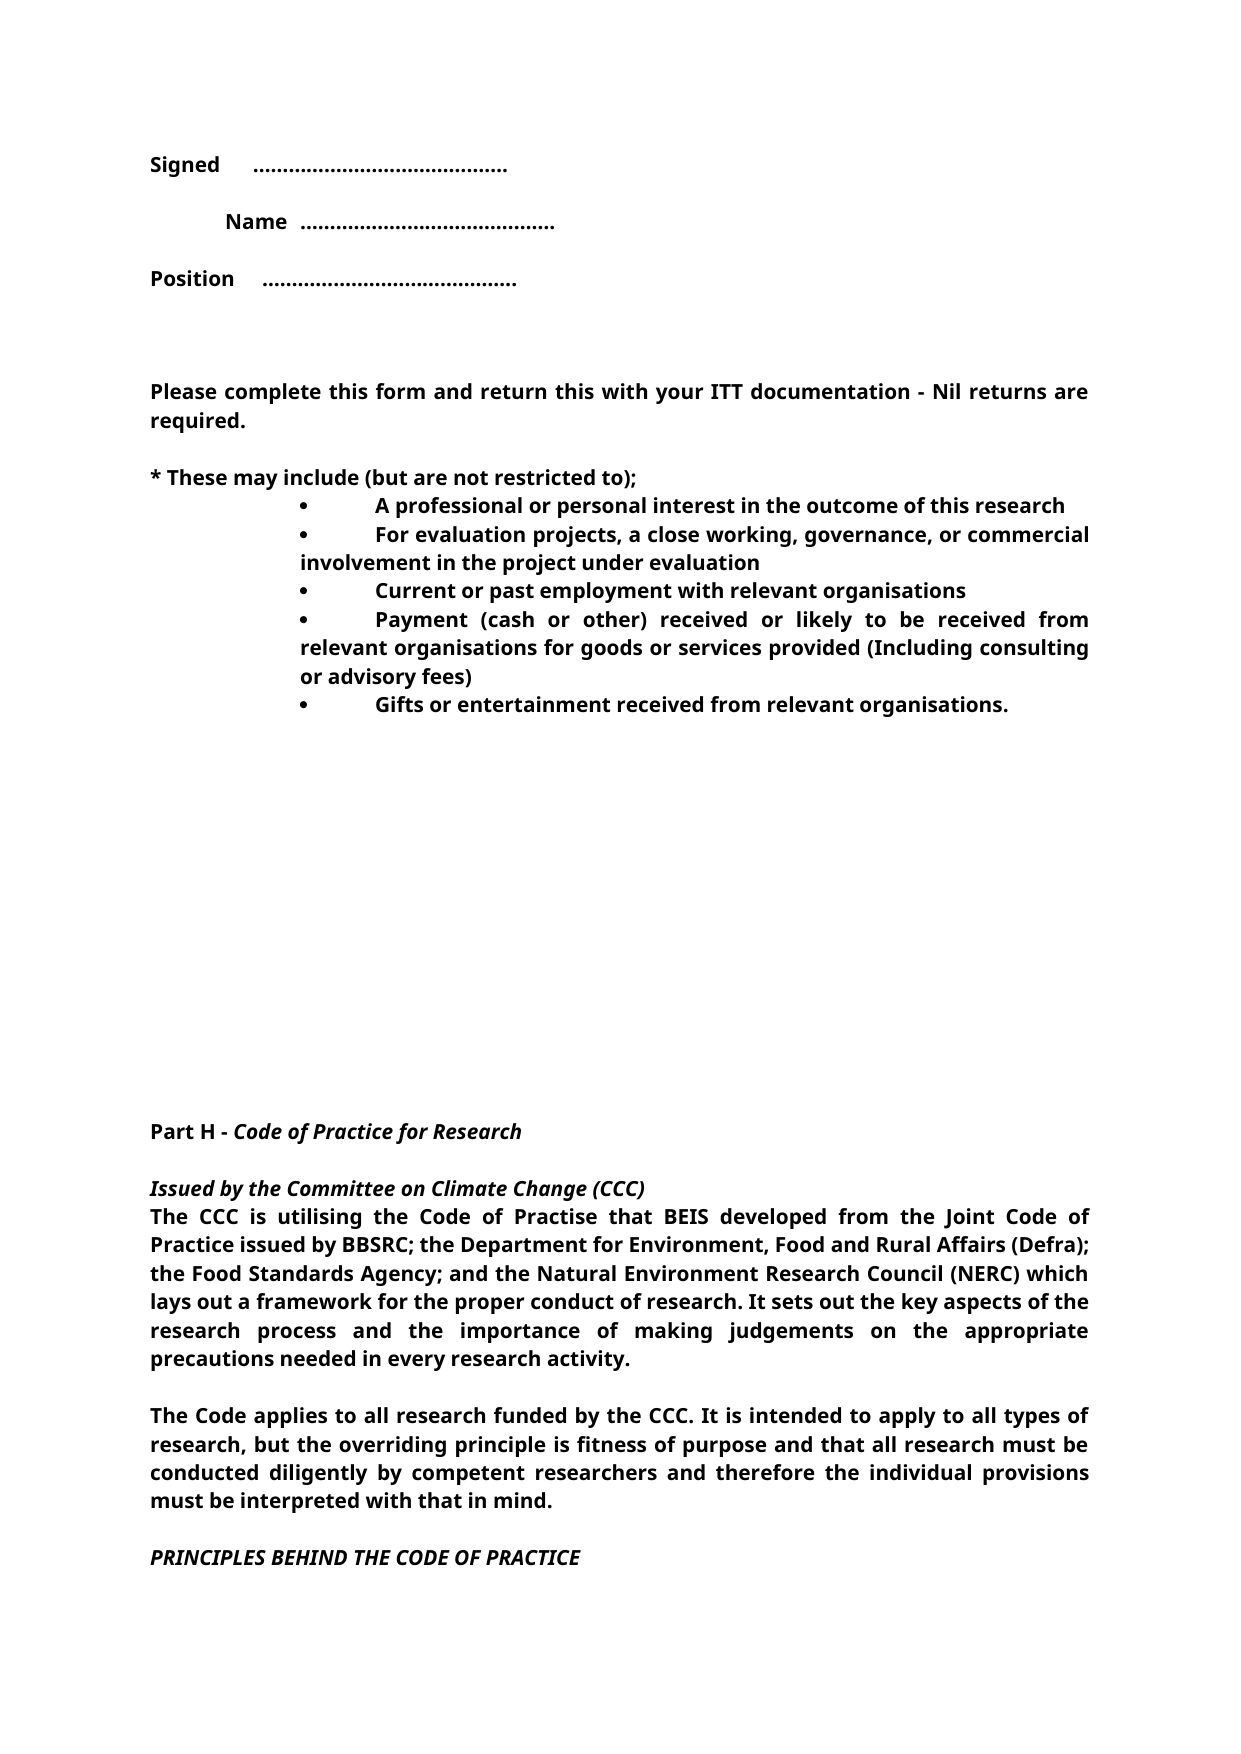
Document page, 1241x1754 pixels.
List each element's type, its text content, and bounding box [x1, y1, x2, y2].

list For evaluation projects, a close working, governance, or commercial involvement in the project under evaluation [300, 520, 1090, 577]
text Issued by the Committee on Climate Change (CCC) [150, 1174, 1090, 1202]
list A professional or personal interest in the outcome of this research [300, 491, 1090, 520]
text Part H - Code of Practice for Research [150, 1117, 1090, 1145]
list Payment (cash or other) received or likely to be received from relevant organisations for goods or services provided (Including consulting or advisory fees) [300, 605, 1090, 690]
text Position ……………………………………. [150, 264, 1090, 292]
text * These may include (but are not restricted to); [150, 463, 1090, 491]
list Current or past employment with relevant organisations [300, 577, 1090, 605]
list Gifts or entertainment received from relevant organisations. [300, 690, 1090, 719]
text The Code applies to all research funded by the CCC. It is intended to apply to all types of research, but the overriding principle is fitness of purpose and that all research must be conducted diligently by competent researchers and therefore the individual provisions must be interpreted with that in mind. [150, 1401, 1090, 1515]
text Signed ……………………………………. [150, 150, 1090, 178]
text PRINCIPLES BEHIND THE CODE OF PRACTICE [150, 1543, 1090, 1572]
text Name ……………………………………. [150, 207, 1090, 235]
text The CCC is utilising the Code of Practise that BEIS developed from the Joint Code of Practice issued by BBSRC; the Department for Environment, Food and Rural Affairs (Defra); the Food Standards Agency; and the Natural Environment Research Council (NERC) which lays out a framework for the proper conduct of research. It sets out the key aspects of the research process and the importance of making judgements on the appropriate precautions needed in every research activity. [150, 1202, 1090, 1373]
text Please complete this form and return this with your ITT documentation - Nil returns are required. [150, 377, 1090, 434]
